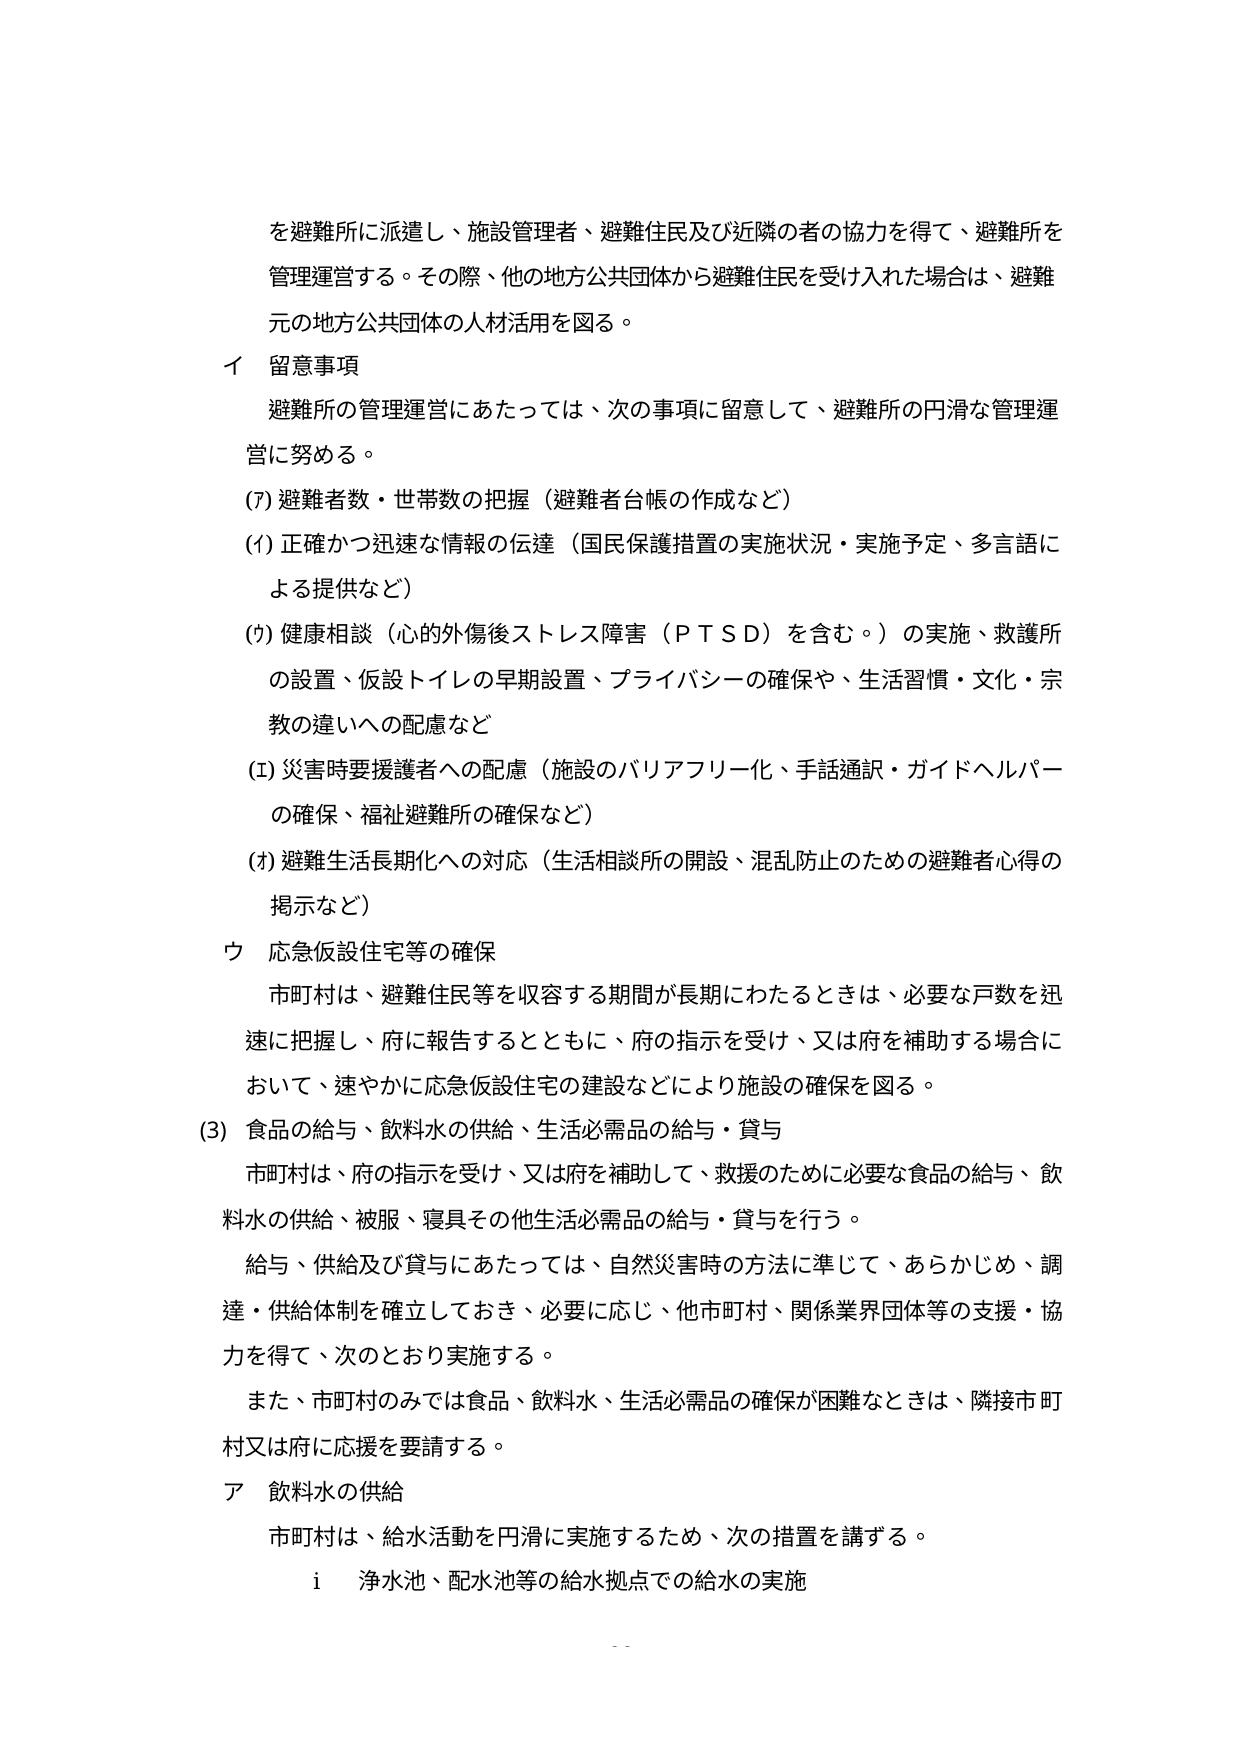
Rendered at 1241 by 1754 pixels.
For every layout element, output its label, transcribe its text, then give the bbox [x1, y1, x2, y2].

text 給与、供給及び貸与にあたっては、自然災害時の方法に準じて、あらかじめ、調達・供給体制を確立しておき、必要に応じ、他市町村、関係業界団体等の支援・協力を得て、次のとおり実施する。 [222, 1249, 1063, 1371]
text を避難所に派遣し、施設管理者、避難住民及び近隣の者の協力を得て、避難所を管理運営する。その際、他の地方公共団体から避難住民を受け入れた場合は、避難元の地方公共団体の人材活用を図る。 [268, 216, 1075, 338]
text 市町村は、給水活動を円滑に実施するため、次の措置を講ずる。 [268, 1521, 1240, 1552]
list 食品の給与、飲料水の供給、生活必需品の給与・貸与 [199, 1115, 1240, 1145]
text (ｱ) 避難者数・世帯数の把握（避難者台帳の作成など） [245, 485, 1240, 514]
text (ｵ) 避難生活長期化への対応（生活相談所の開設、混乱防止のための避難者心得の掲示など） [248, 845, 1063, 921]
text (ｲ) 正確かつ迅速な情報の伝達（国民保護措置の実施状況・実施予定、多言語による提供など） [245, 528, 1063, 604]
text ア 飲料水の供給 [222, 1476, 1240, 1507]
text (ｴ) 災害時要援護者への配慮（施設のバリアフリー化、手話通訳・ガイドヘルパーの確保、福祉避難所の確保など） [248, 754, 1064, 831]
text また、市町村のみでは食品、飲料水、生活必需品の確保が困難なときは、隣接市町村又は府に応援を要請する。 [222, 1385, 1063, 1462]
text ウ 応急仮設住宅等の確保 [222, 935, 1240, 967]
text ⅰ 浄水池、配水池等の給水拠点での給水の実施 [313, 1565, 1240, 1597]
text 市町村は、府の指示を受け、又は府を補助して、救援のために必要な食品の給与、飲料水の供給、被服、寝具その他生活必需品の給与・貸与を行う。 [222, 1158, 1063, 1235]
text 避難所の管理運営にあたっては、次の事項に留意して、避難所の円滑な管理運営に努める。 [245, 394, 1063, 471]
text 市町村は、避難住民等を収容する期間が長期にわたるときは、必要な戸数を迅速に把握し、府に報告するとともに、府の指示を受け、又は府を補助する場合において、速やかに応急仮設住宅の建設などにより施設の確保を図る。 [245, 979, 1063, 1101]
text (ｳ) 健康相談（心的外傷後ストレス障害（ＰＴＳＤ）を含む。）の実施、救護所の設置、仮設トイレの早期設置、プライバシーの確保や、生活習慣・文化・宗教の違いへの配慮など [245, 618, 1063, 740]
text イ 留意事項 [222, 352, 1240, 381]
